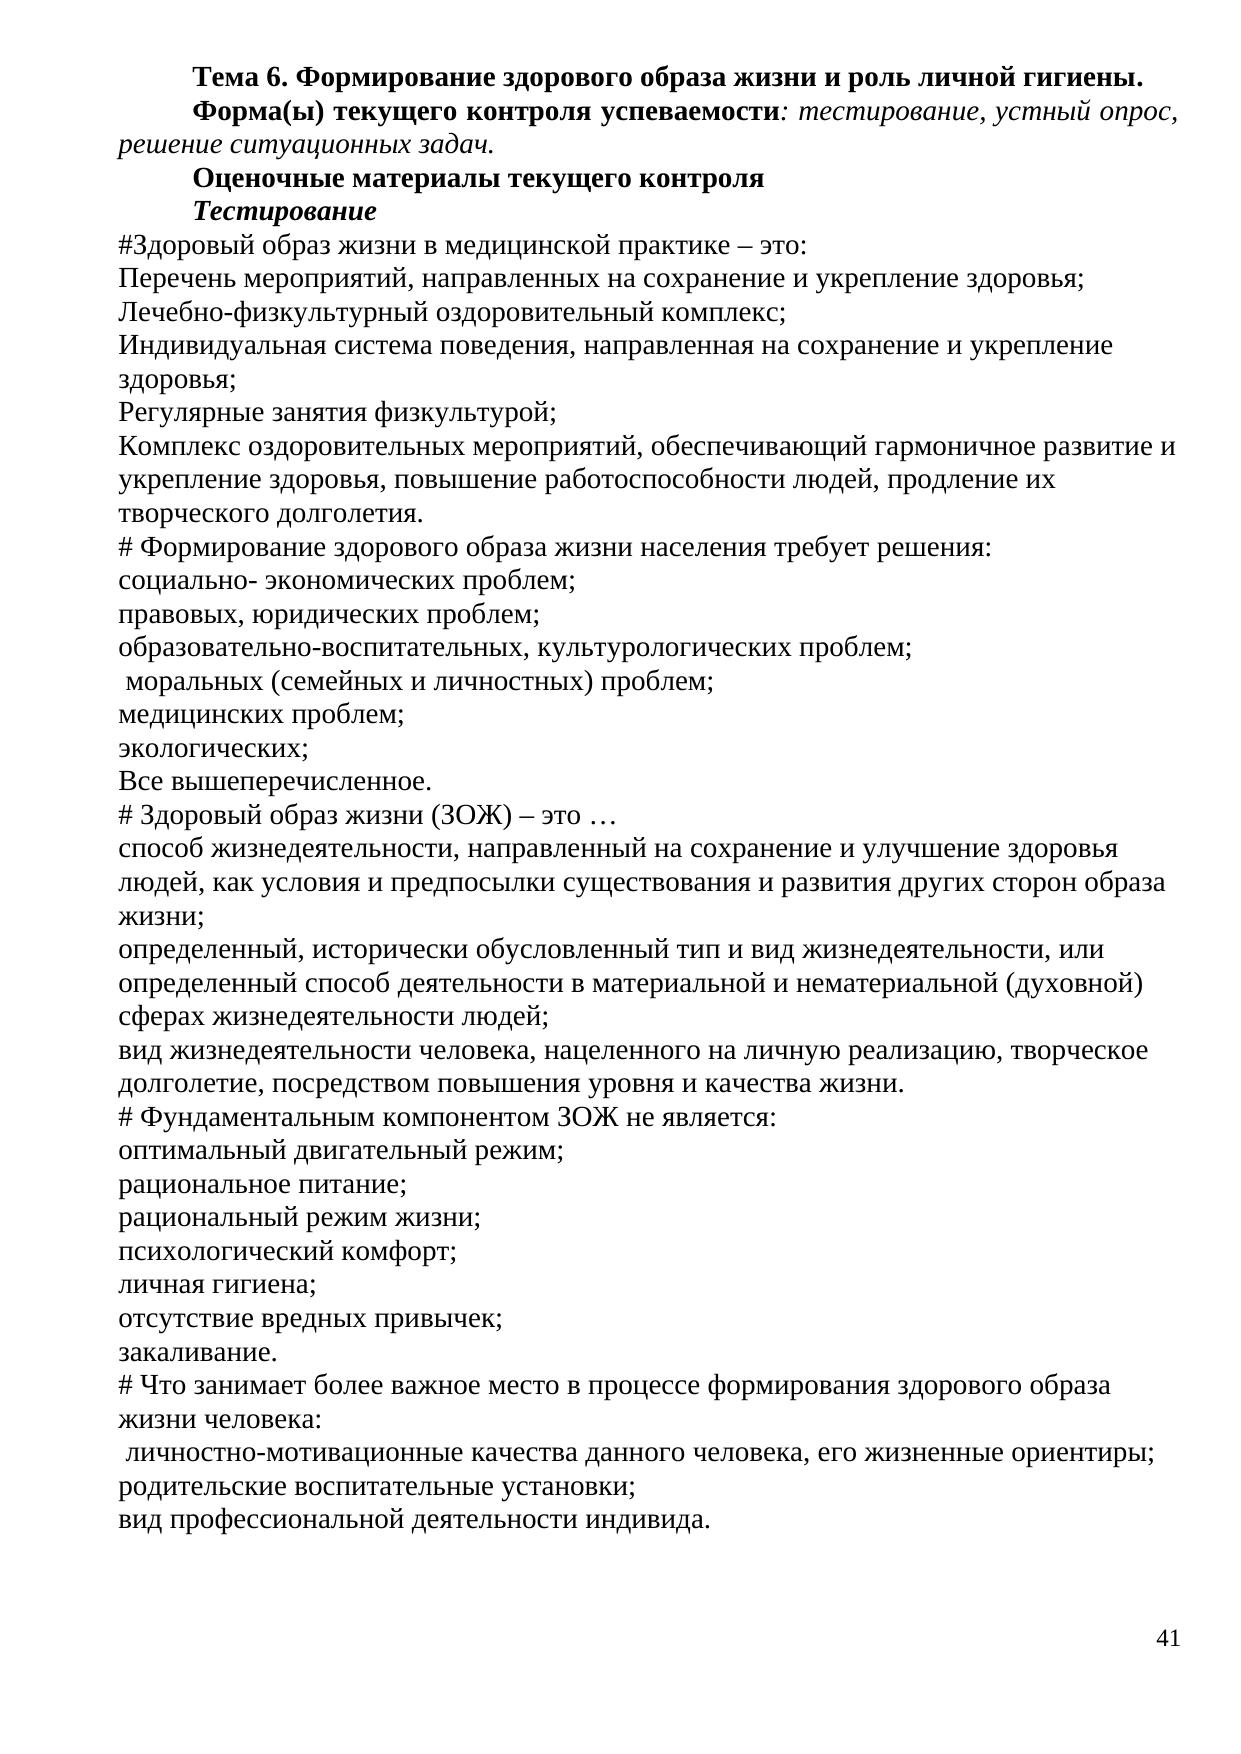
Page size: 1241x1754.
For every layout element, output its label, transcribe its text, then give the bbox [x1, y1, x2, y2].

text Все вышеперечисленное. [118, 763, 1181, 797]
text отсутствие вредных привычек; [118, 1300, 1181, 1334]
text Перечень мероприятий, направленных на сохранение и укрепление здоровья; [118, 260, 1181, 294]
text Индивидуальная система поведения, направленная на сохранение и укрепление здоровья; [118, 327, 1181, 394]
text рациональный режим жизни; [118, 1199, 1181, 1233]
text Регулярные занятия физкультурой; [118, 394, 1181, 428]
text личная гигиена; [118, 1267, 1181, 1300]
text способ жизнедеятельности, направленный на сохранение и улучшение здоровья людей, как условия и предпосылки существования и развития других сторон образа жизни; [118, 831, 1181, 931]
text закаливание. [118, 1334, 1181, 1367]
text экологических; [118, 730, 1181, 763]
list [118, 59, 1181, 93]
text психологический комфорт; [118, 1233, 1181, 1267]
text Форма(ы) текущего контроля успеваемости: тестирование, устный опрос, решение ситуационных задач. [118, 93, 1181, 160]
text рациональное питание; [118, 1166, 1181, 1199]
text # Здоровый образ жизни (ЗОЖ) – это … [118, 797, 1181, 831]
text Тестирование [118, 193, 1181, 227]
text Лечебно-физкультурный оздоровительный комплекс; [118, 294, 1181, 327]
text вид жизнедеятельности человека, нацеленного на личную реализацию, творческое долголетие, посредством повышения уровня и качества жизни. [118, 1032, 1181, 1099]
text # Фундаментальным компонентом ЗОЖ не является: [118, 1099, 1181, 1132]
text вид профессиональной деятельности индивида. [118, 1501, 1181, 1535]
text # Что занимает более важное место в процессе формирования здорового образа жизни человека: [118, 1367, 1181, 1434]
text личностно-мотивационные качества данного человека, его жизненные ориентиры; [118, 1434, 1181, 1468]
text # Формирование здорового образа жизни населения требует решения: [118, 529, 1181, 562]
text родительские воспитательные установки; [118, 1468, 1181, 1501]
text оптимальный двигательный режим; [118, 1132, 1181, 1166]
text определенный, исторически обусловленный тип и вид жизнедеятельности, или определенный способ деятельности в материальной и нематериальной (духовной) сферах жизнедеятельности людей; [118, 931, 1181, 1032]
text правовых, юридических проблем; [118, 596, 1181, 629]
text медицинских проблем; [118, 696, 1181, 730]
text Комплекс оздоровительных мероприятий, обеспечивающий гармоничное развитие и укрепление здоровья, повышение работоспособности людей, продление их творческого долголетия. [118, 428, 1181, 529]
text образовательно-воспитательных, культурологических проблем; [118, 629, 1181, 663]
text #Здоровый образ жизни в медицинской практике – это: [118, 227, 1181, 260]
text социально- экономических проблем; [118, 562, 1181, 596]
text моральных (семейных и личностных) проблем; [118, 663, 1181, 696]
text Оценочные материалы текущего контроля [118, 160, 1181, 193]
